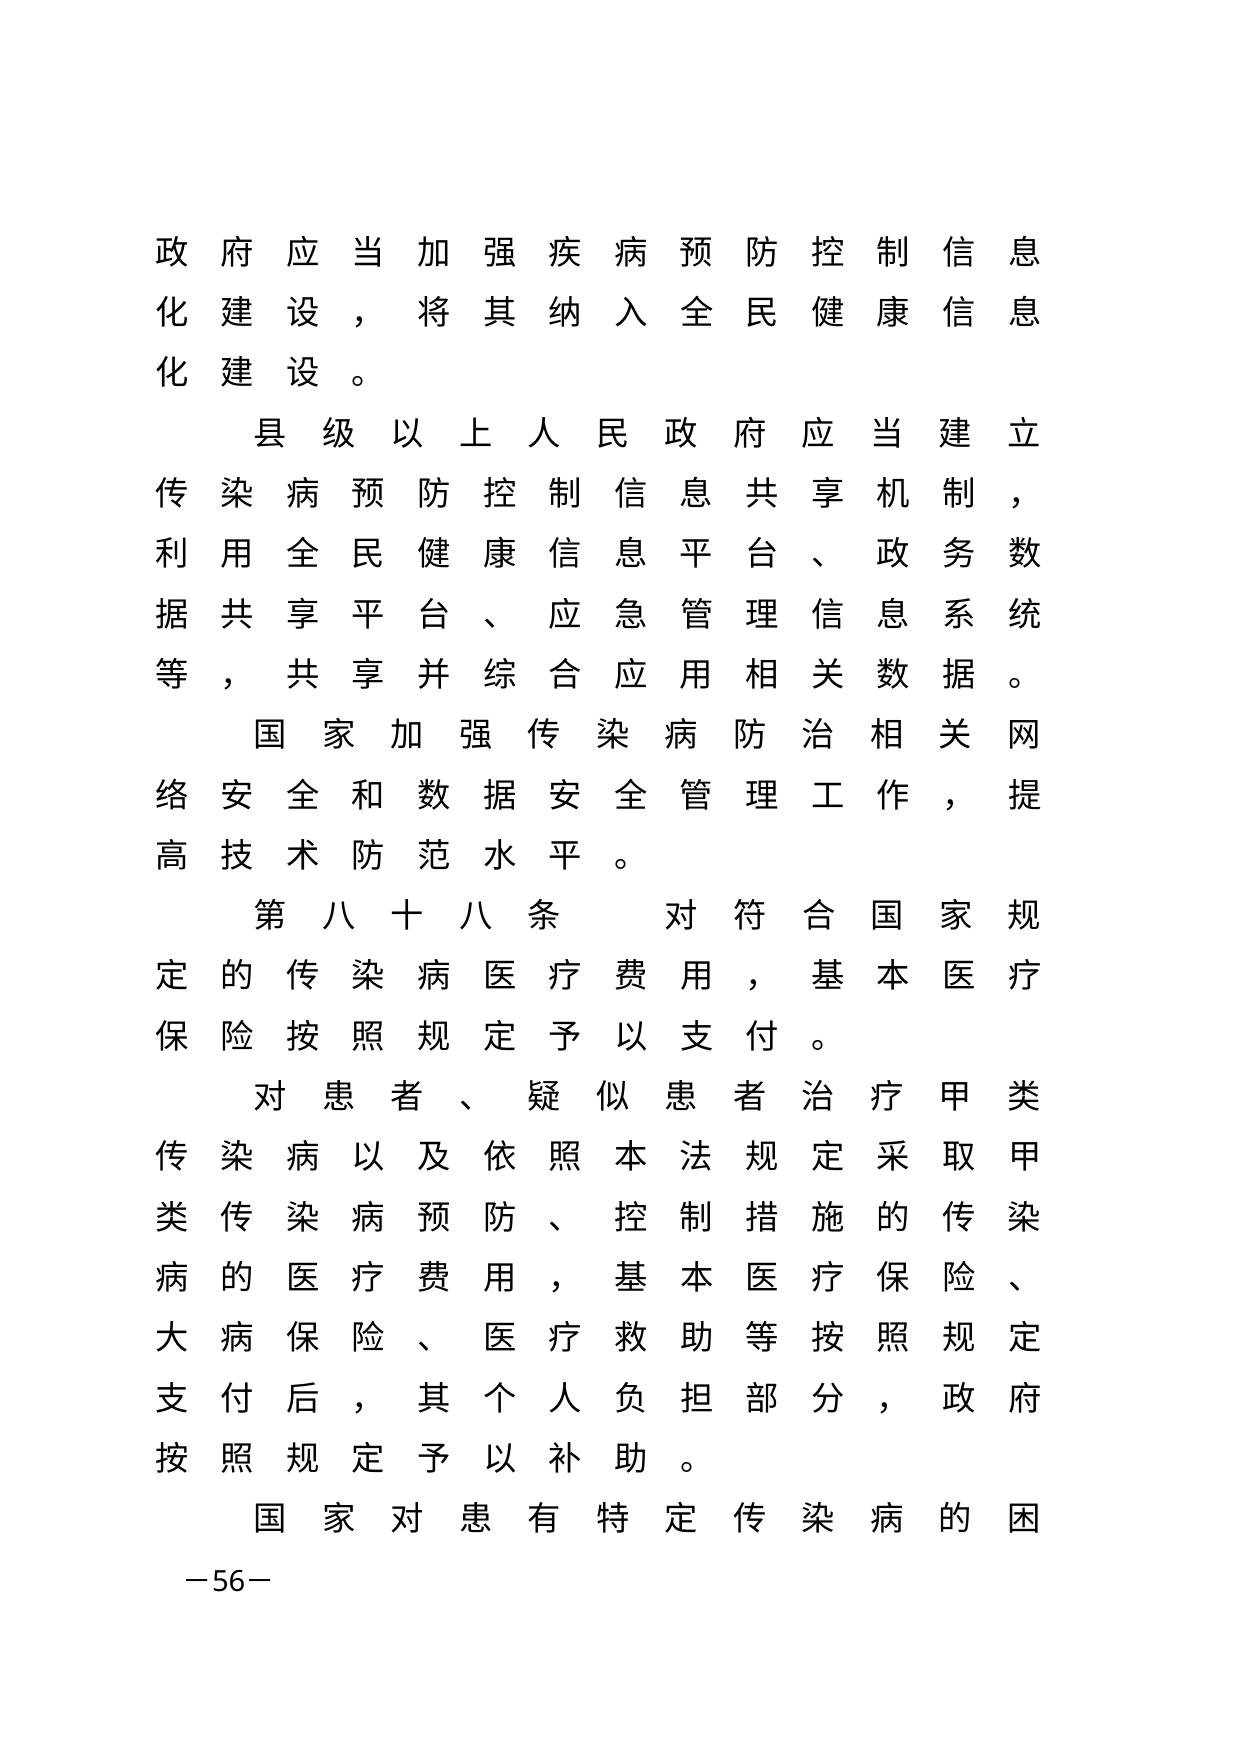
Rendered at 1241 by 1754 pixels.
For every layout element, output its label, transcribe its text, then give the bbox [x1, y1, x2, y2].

text 国家对患有特定传染病的困难人群实行医疗救助，减免医疗费用。 [155, 1486, 1073, 1546]
text 第八十八条 对符合国家规定的传染病医疗费用，基本医疗保险按照规定予以支付。 [155, 883, 1073, 1064]
text 第八十七条 县级以上人民政府应当加强疾病预防控制信息化建设，将其纳入全民健康信息化建设。 [155, 219, 1073, 400]
text 国家加强传染病防治相关网络安全和数据安全管理工作，提高技术防范水平。 [155, 702, 1073, 883]
text 县级以上人民政府应当建立传染病预防控制信息共享机制，利用全民健康信息平台、政务数据共享平台、应急管理信息系统等，共享并综合应用相关数据。 [155, 400, 1073, 702]
text 对患者、疑似患者治疗甲类传染病以及依照本法规定采取甲类传染病预防、控制措施的传染病的医疗费用，基本医疗保险、大病保险、医疗救助等按照规定支付后，其个人负担部分，政府按照规定予以补助。 [155, 1064, 1073, 1486]
